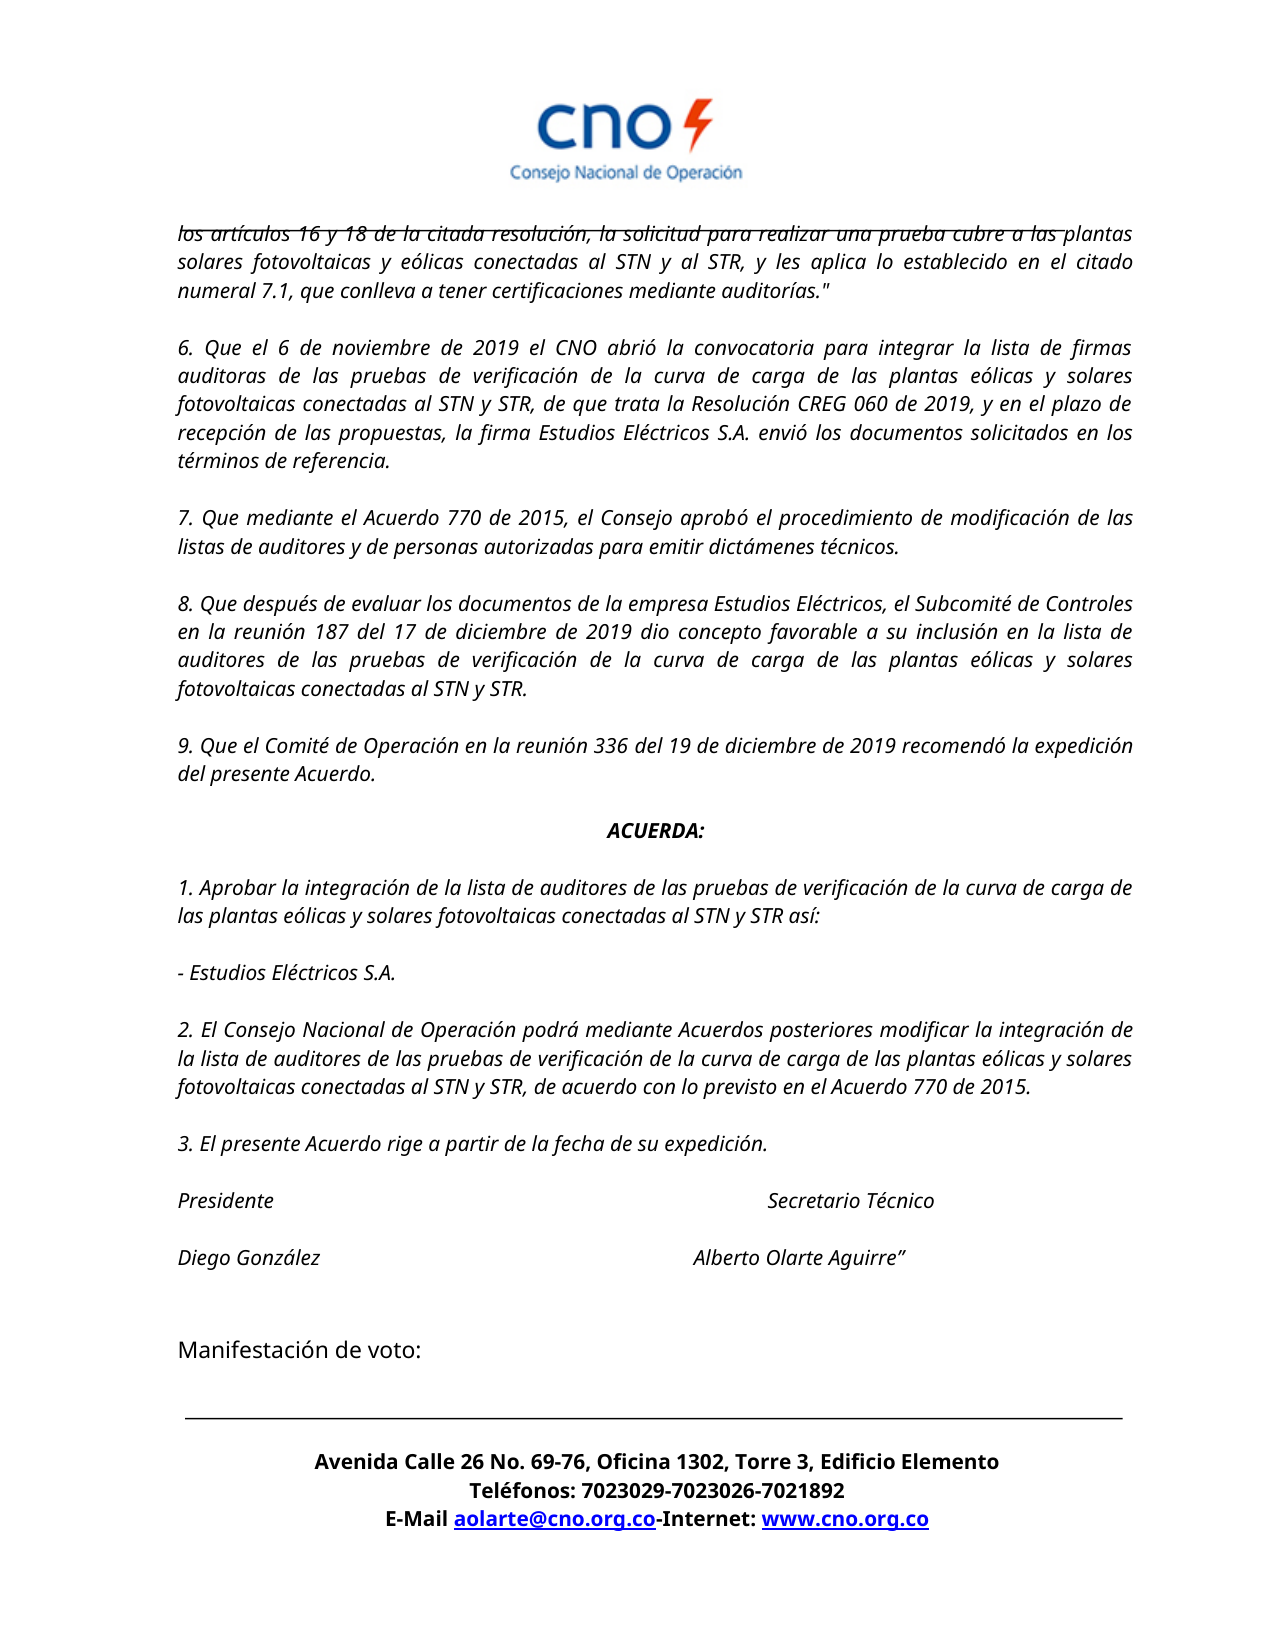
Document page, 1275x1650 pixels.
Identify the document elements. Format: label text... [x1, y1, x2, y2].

text 6. Que el 6 de noviembre de 2019 el CNO abrió la convocatoria para integrar la lista de firmas auditoras de las pruebas de verificación de la curva de carga de las plantas eólicas y solares fotovoltaicas conectadas al STN y STR, de que trata la Resolución CREG 060 de 2019, y en el plazo de recepción de las propuestas, la firma Estudios Eléctricos S.A. envió los documentos solicitados en los términos de referencia. [177, 333, 1137, 475]
text ACUERDA: [177, 816, 1137, 844]
text 2. El Consejo Nacional de Operación podrá mediante Acuerdos posteriores modificar la integración de la lista de auditores de las pruebas de verificación de la curva de carga de las plantas eólicas y solares fotovoltaicas conectadas al STN y STR​, de acuerdo con lo previsto en el Acuerdo 770 de 2015. [177, 1015, 1137, 1101]
text 3. El presente Acuerdo rige a partir de la fecha de su expedición. [177, 1129, 1137, 1157]
text Diego González Alberto Olarte Aguirre” [177, 1243, 1137, 1271]
text Presidente Secretario Técnico [177, 1186, 1137, 1214]
text 7. Que mediante el Acuerdo 770 de 2015, el Consejo aprobó el procedimiento de modificación de las listas de auditores y de personas autorizadas para emitir dictámenes técnicos. [177, 503, 1137, 560]
picture [484, 88, 757, 191]
text 8. Que después de evaluar los documentos de la empresa Estudios Eléctricos, el Subcomité de Controles en la reunión 187 del 17 de diciembre de 2019 dio concepto favorable a su inclusión en la lista de auditores de las pruebas de verificación de la curva de carga de las plantas eólicas y solares fotovoltaicas conectadas al STN y STR. [177, 589, 1137, 702]
text 9. Que el Comité de Operación en la reunión 336 del 19 de diciembre de 2019 recomendó la expedición del presente Acuerdo. [177, 731, 1137, 788]
text - Estudios Eléctricos S.A. [177, 958, 1137, 987]
text Manifestación de voto: [177, 1334, 1137, 1365]
text 1. Aprobar la integración de la lista de auditores de las pruebas de verificación de la curva de carga de las plantas eólicas y solares fotovoltaicas conectadas al STN y STR así: [177, 873, 1137, 930]
